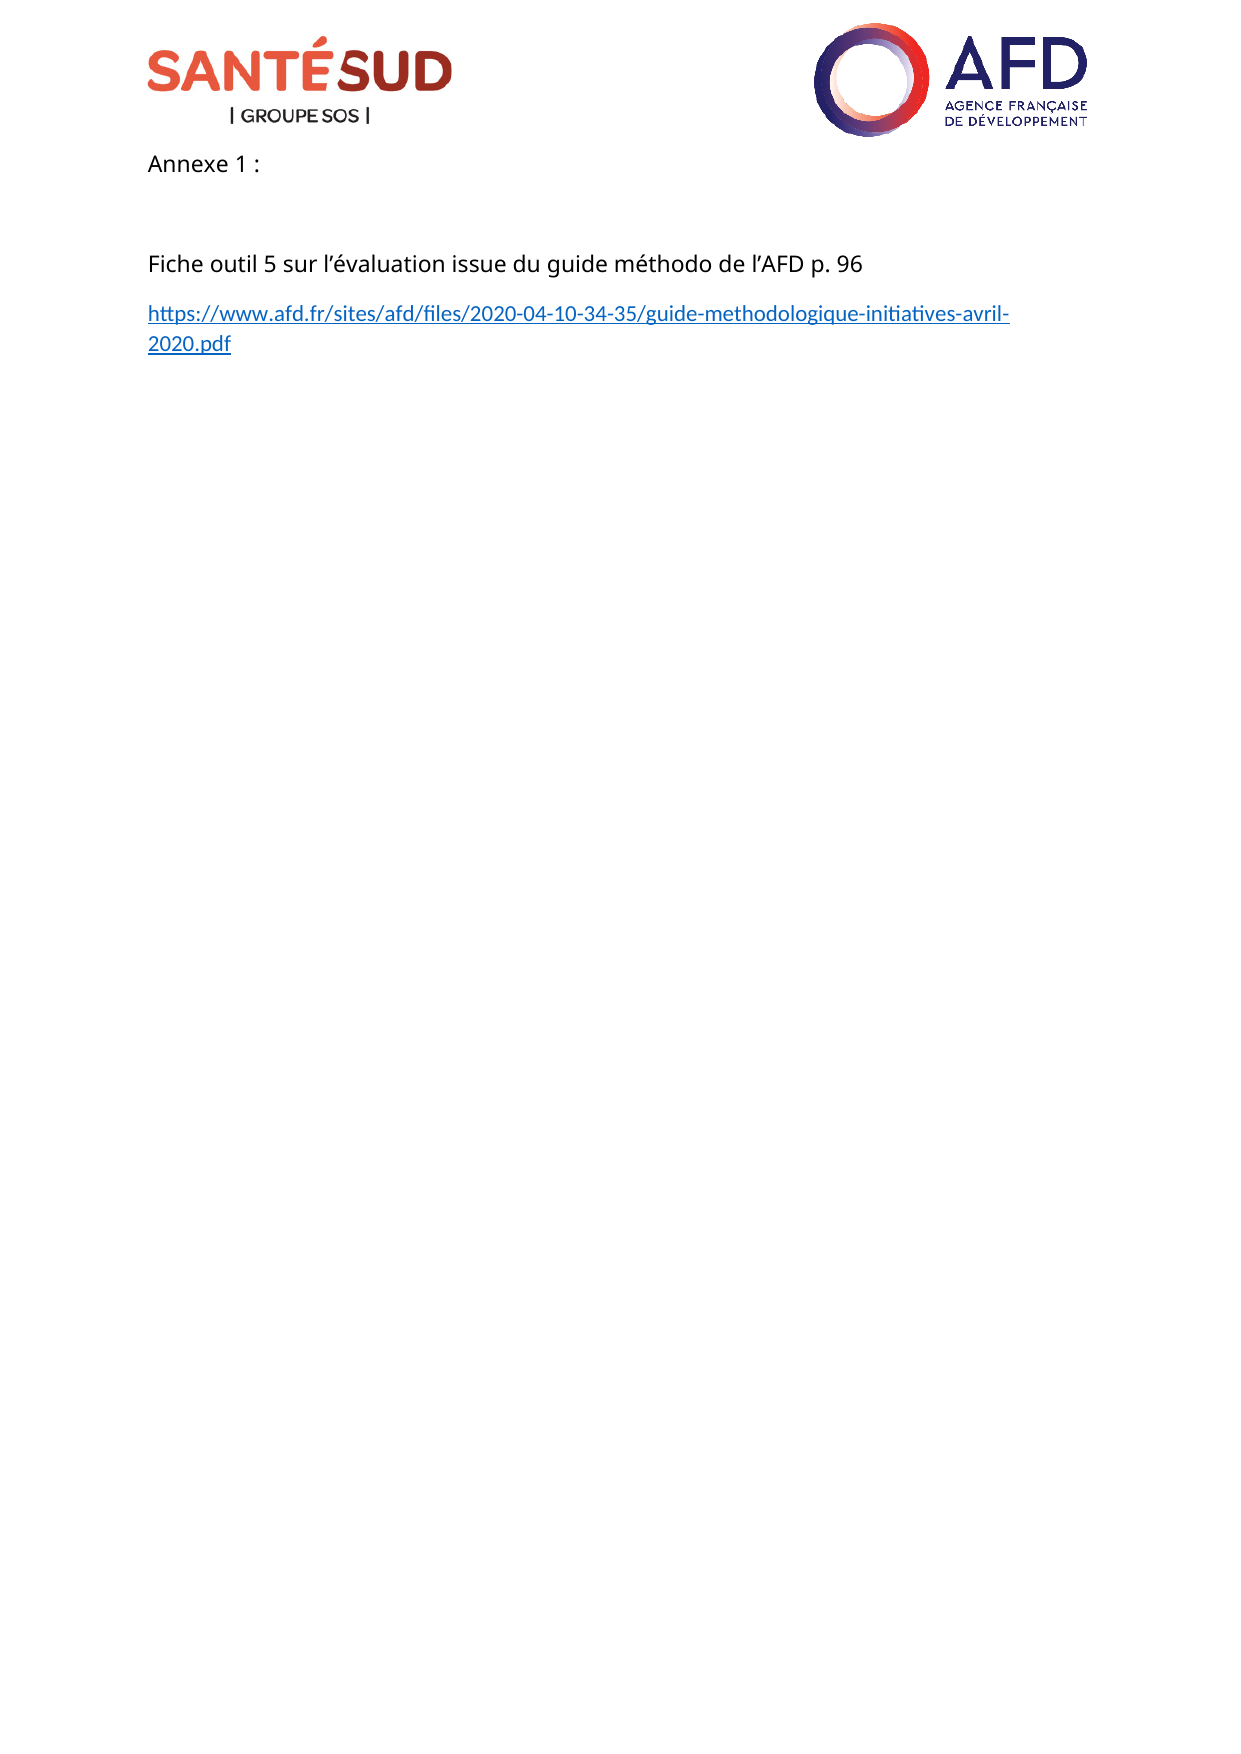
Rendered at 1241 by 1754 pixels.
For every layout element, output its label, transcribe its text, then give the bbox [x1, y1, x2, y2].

picture [147, 36, 452, 124]
picture [807, 16, 1093, 143]
text Fiche outil 5 sur l’évaluation issue du guide méthodo de l’AFD p. 96 [148, 248, 1093, 280]
text Annexe 1 : [148, 148, 1093, 179]
text https://www.afd.fr/sites/afd/files/2020-04-10-34-35/guide-methodologique-initiatives-avril-2020.pdf [148, 299, 1093, 357]
